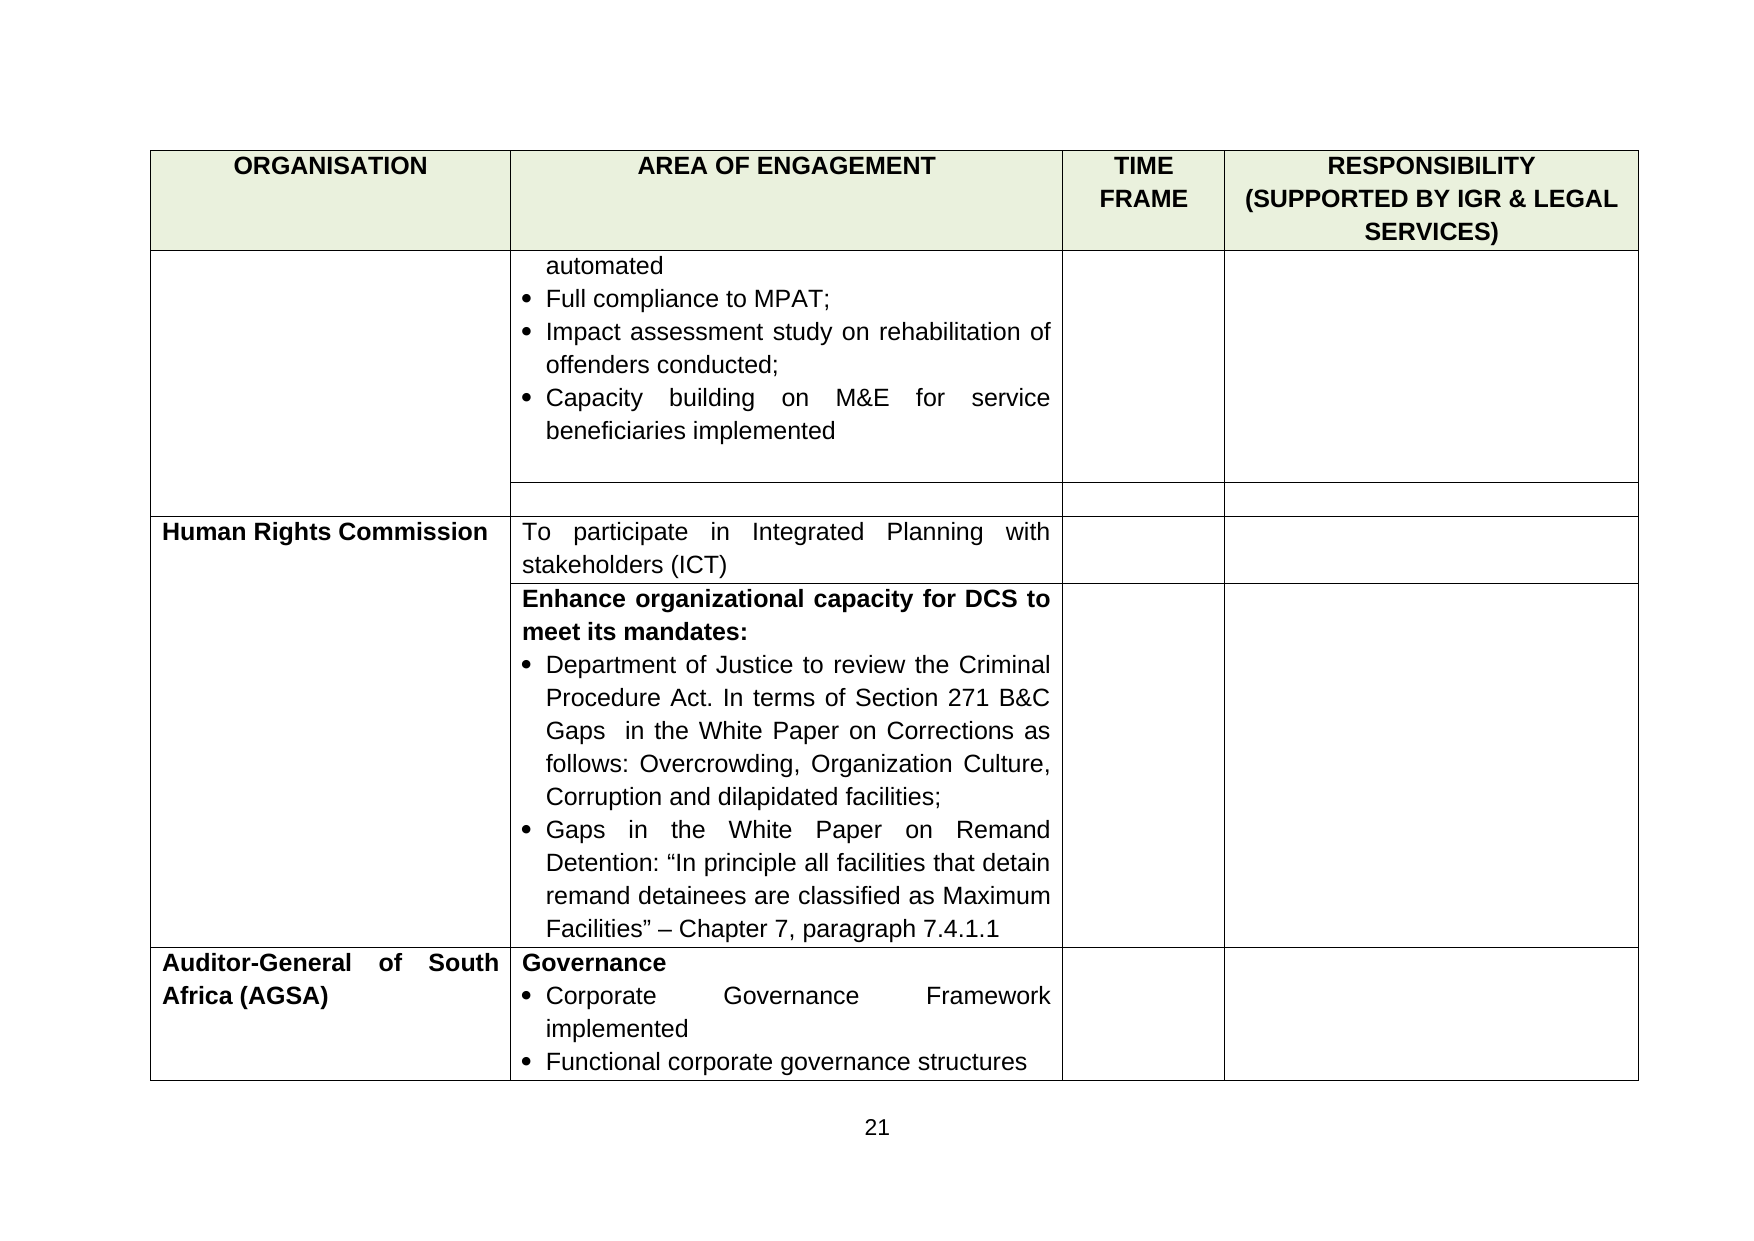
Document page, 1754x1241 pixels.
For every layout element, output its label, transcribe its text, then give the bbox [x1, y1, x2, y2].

table_header ORGANISATION [151, 151, 510, 250]
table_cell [511, 251, 1062, 482]
table_cell [1225, 517, 1638, 583]
table_cell [511, 483, 1062, 516]
table_header AREA OF ENGAGEMENT [511, 151, 1062, 250]
table_cell Human Rights Commission [151, 517, 510, 947]
table_cell [1063, 483, 1224, 516]
table_cell [1063, 517, 1224, 583]
table_cell Enhance organizational capacity for DCS to meet its mandates: Department of Justice to review the Criminal Procedure Act. In terms of Section 271 B&C Gaps in the White Paper on Corrections as follows: Overcrowding, Organization Culture, Corruption and dilapidated facilities; Gaps in the White Paper on Remand Detention: “In principle all facilities that detain remand detainees are classified as Maximum Facilities” – Chapter 7, paragraph 7.4.1.1 [511, 584, 1062, 947]
table_cell [1225, 584, 1638, 947]
table_header RESPONSIBILITY (SUPPORTED BY IGR & LEGAL SERVICES) [1225, 151, 1638, 250]
table_cell [1225, 251, 1638, 482]
table_cell [1225, 483, 1638, 516]
table_cell [1225, 948, 1638, 1080]
table_cell [1063, 251, 1224, 482]
table_cell To participate in Integrated Planning with stakeholders (ICT) [511, 517, 1062, 583]
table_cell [511, 948, 1062, 1080]
table_header TIME FRAME [1063, 151, 1224, 250]
table_cell [1063, 584, 1224, 947]
table_cell [1063, 948, 1224, 1080]
table_cell Auditor-General of South Africa (AGSA) [151, 948, 510, 1080]
